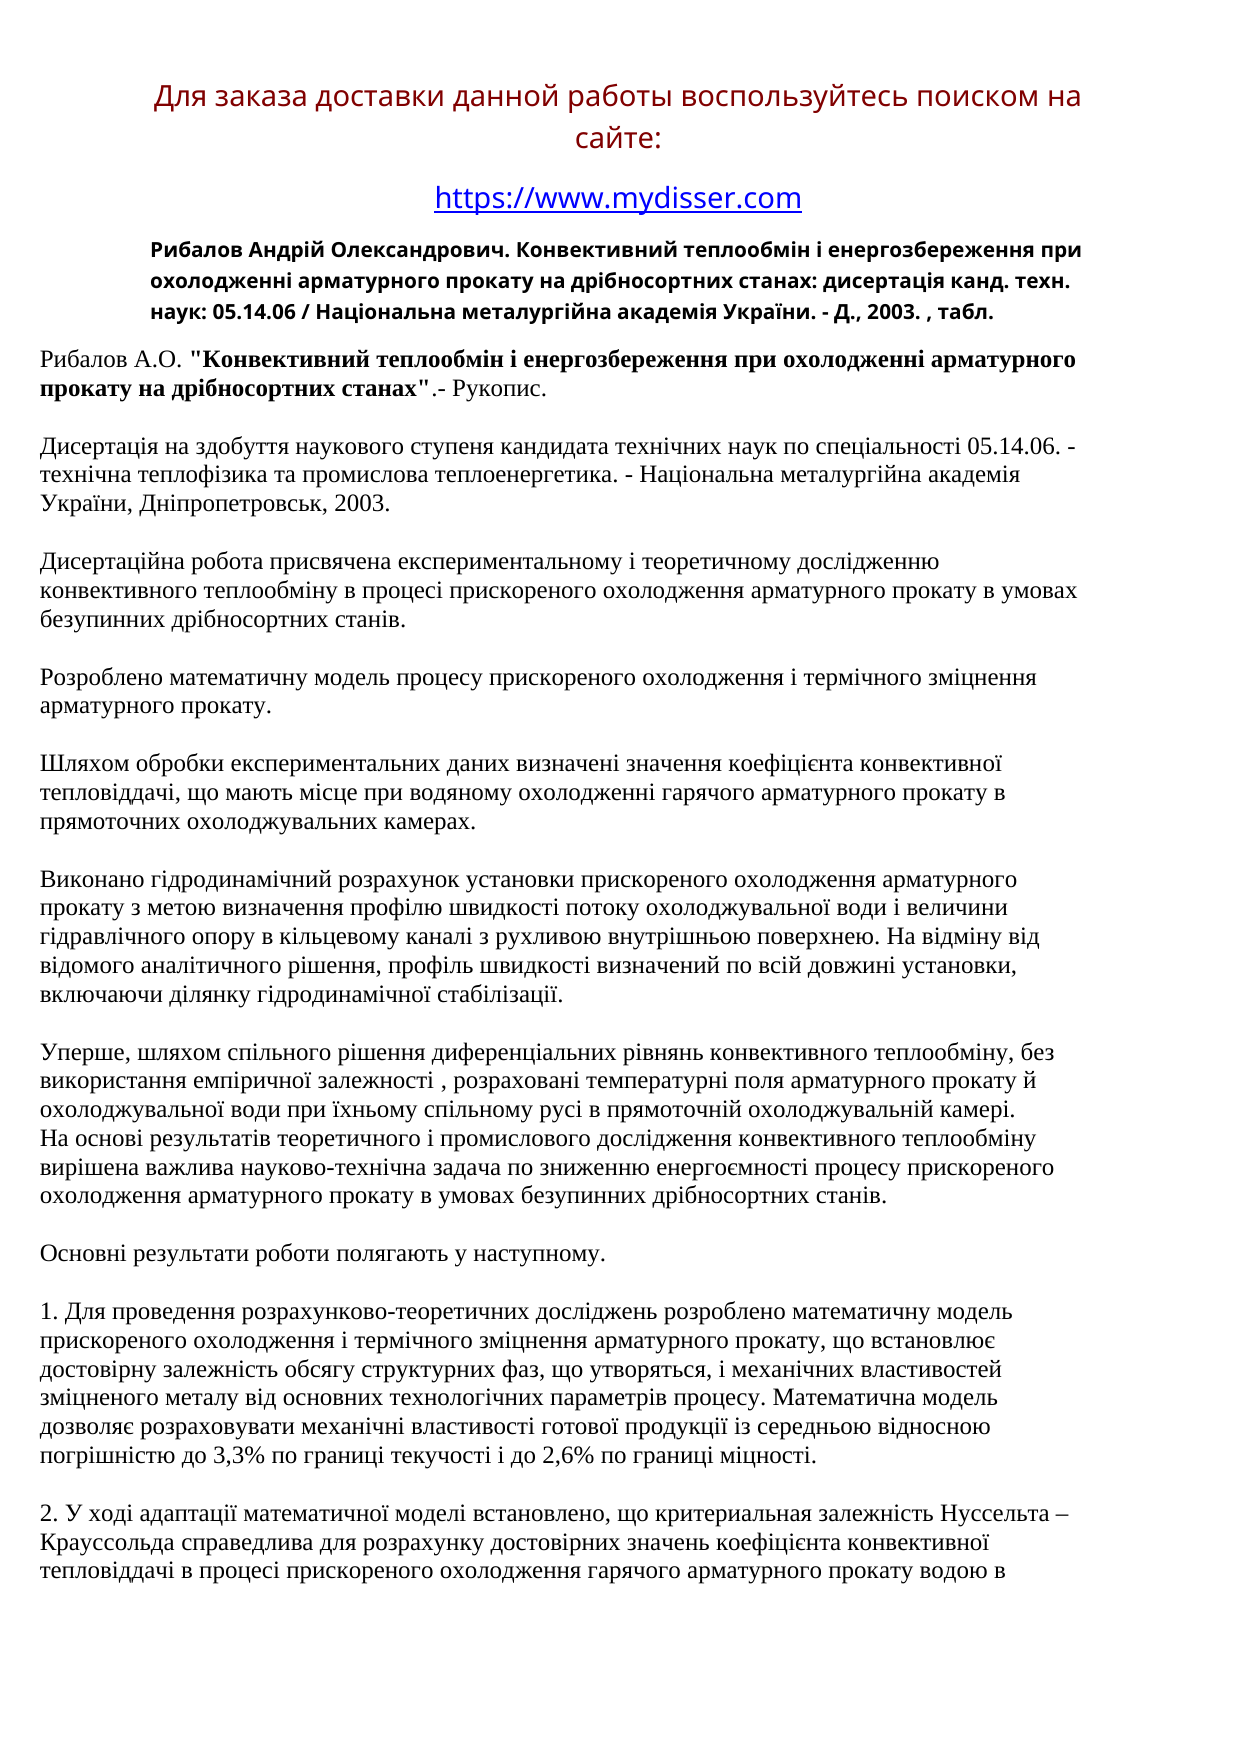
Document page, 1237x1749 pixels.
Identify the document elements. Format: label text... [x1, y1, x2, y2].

table_cell [40, 1123, 1086, 1584]
table_header [40, 344, 1086, 1123]
text Рибалов Андрій Олександрович. Конвективний теплообмін і енергозбереження при охолодженні арматурного прокату на дрібносортних станах: дисертація канд. техн. наук: 05.14.06 / Національна металургійна академія України. - Д., 2003. , табл. [150, 236, 1086, 325]
